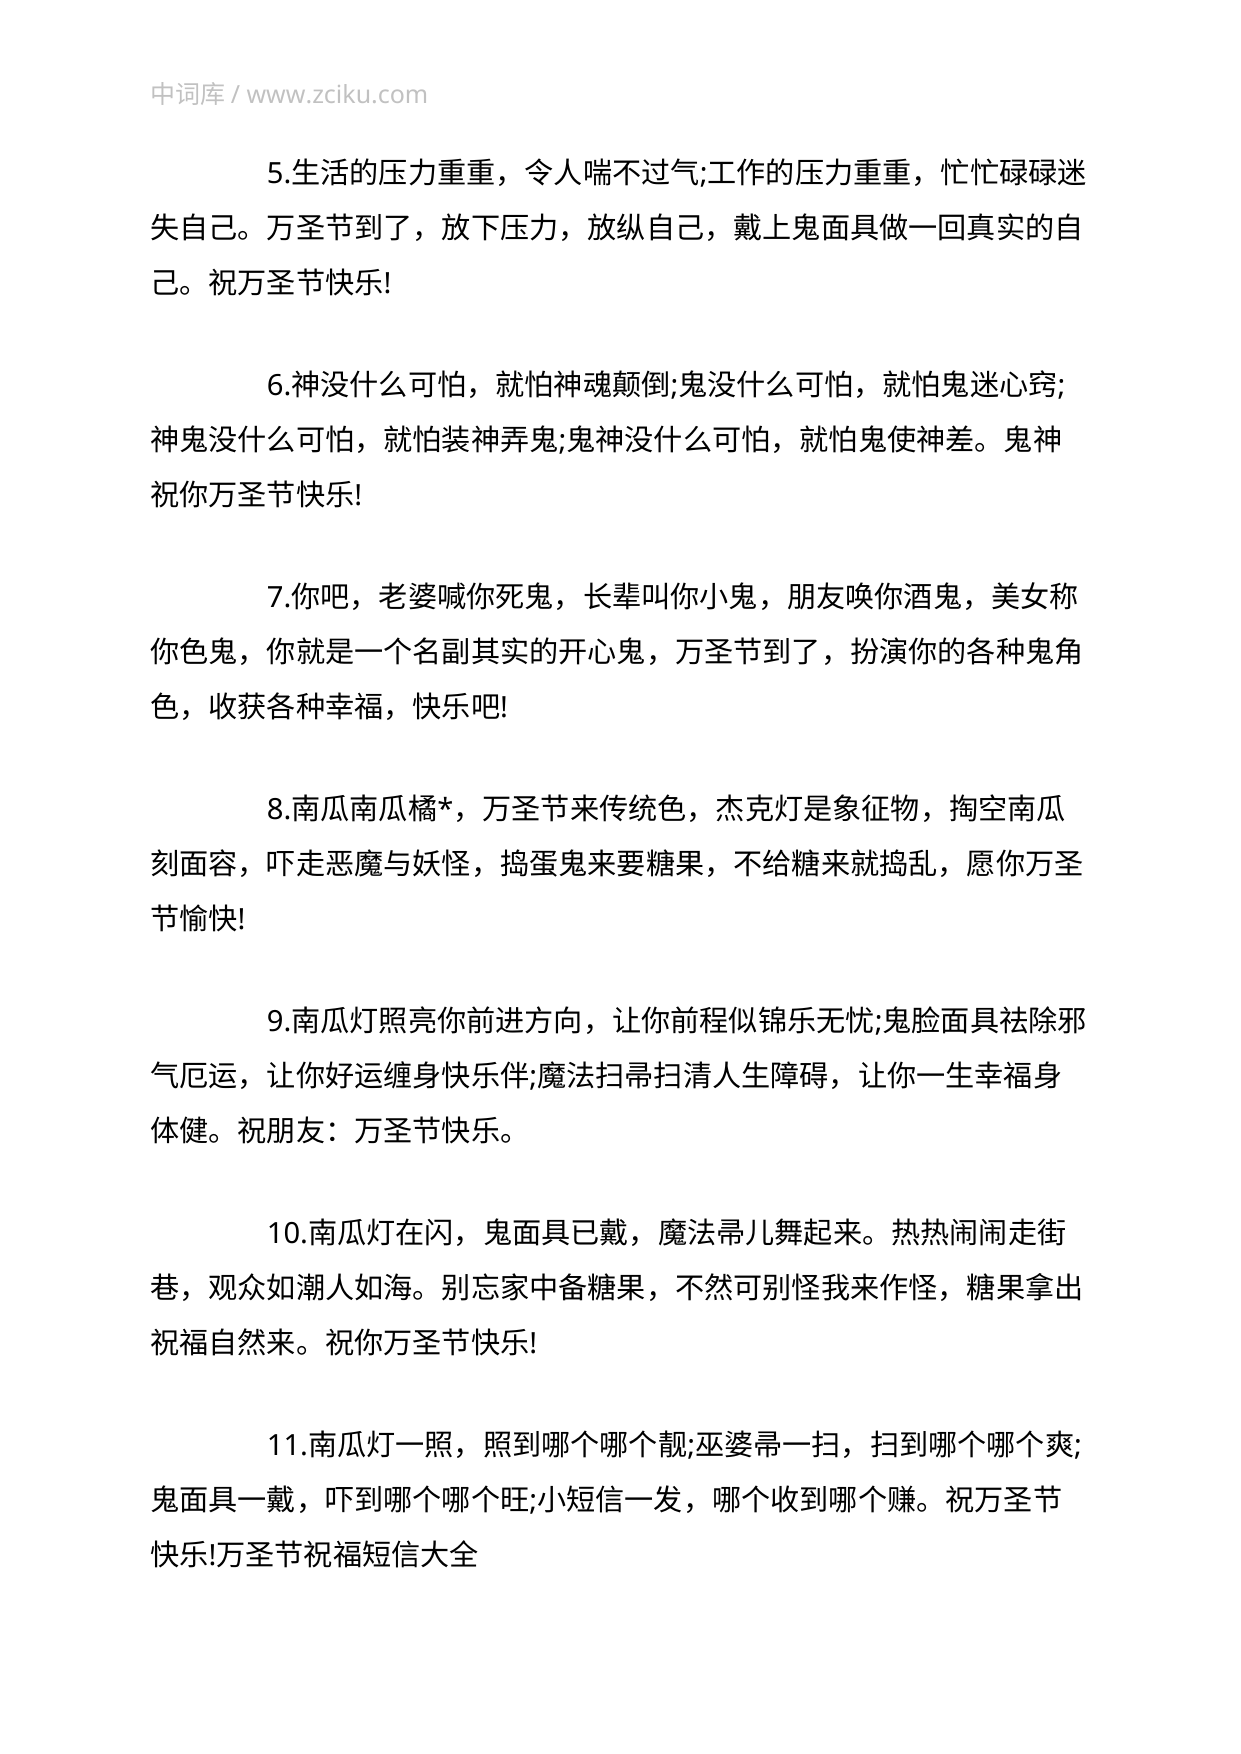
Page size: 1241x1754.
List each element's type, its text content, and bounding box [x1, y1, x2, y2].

text 10.南瓜灯在闪，鬼面具已戴，魔法帚儿舞起来。热热闹闹走街巷，观众如潮人如海。别忘家中备糖果，不然可别怪我来作怪，糖果拿出祝福自然来。祝你万圣节快乐! [150, 1209, 1090, 1362]
text 6.神没什么可怕，就怕神魂颠倒;鬼没什么可怕，就怕鬼迷心窍;神鬼没什么可怕，就怕装神弄鬼;鬼神没什么可怕，就怕鬼使神差。鬼神祝你万圣节快乐! [150, 362, 1090, 514]
text 11.南瓜灯一照，照到哪个哪个靓;巫婆帚一扫，扫到哪个哪个爽;鬼面具一戴，吓到哪个哪个旺;小短信一发，哪个收到哪个赚。祝万圣节快乐!万圣节祝福短信大全 [150, 1421, 1090, 1574]
text 7.你吧，老婆喊你死鬼，长辈叫你小鬼，朋友唤你酒鬼，美女称你色鬼，你就是一个名副其实的开心鬼，万圣节到了，扮演你的各种鬼角色，收获各种幸福，快乐吧! [150, 574, 1090, 726]
text 5.生活的压力重重，令人喘不过气;工作的压力重重，忙忙碌碌迷失自己。万圣节到了，放下压力，放纵自己，戴上鬼面具做一回真实的自己。祝万圣节快乐! [150, 150, 1090, 302]
text 9.南瓜灯照亮你前进方向，让你前程似锦乐无忧;鬼脸面具祛除邪气厄运，让你好运缠身快乐伴;魔法扫帚扫清人生障碍，让你一生幸福身体健。祝朋友：万圣节快乐。 [150, 998, 1090, 1150]
text 8.南瓜南瓜橘*，万圣节来传统色，杰克灯是象征物，掏空南瓜刻面容，吓走恶魔与妖怪，捣蛋鬼来要糖果，不给糖来就捣乱，愿你万圣节愉快! [150, 786, 1090, 938]
